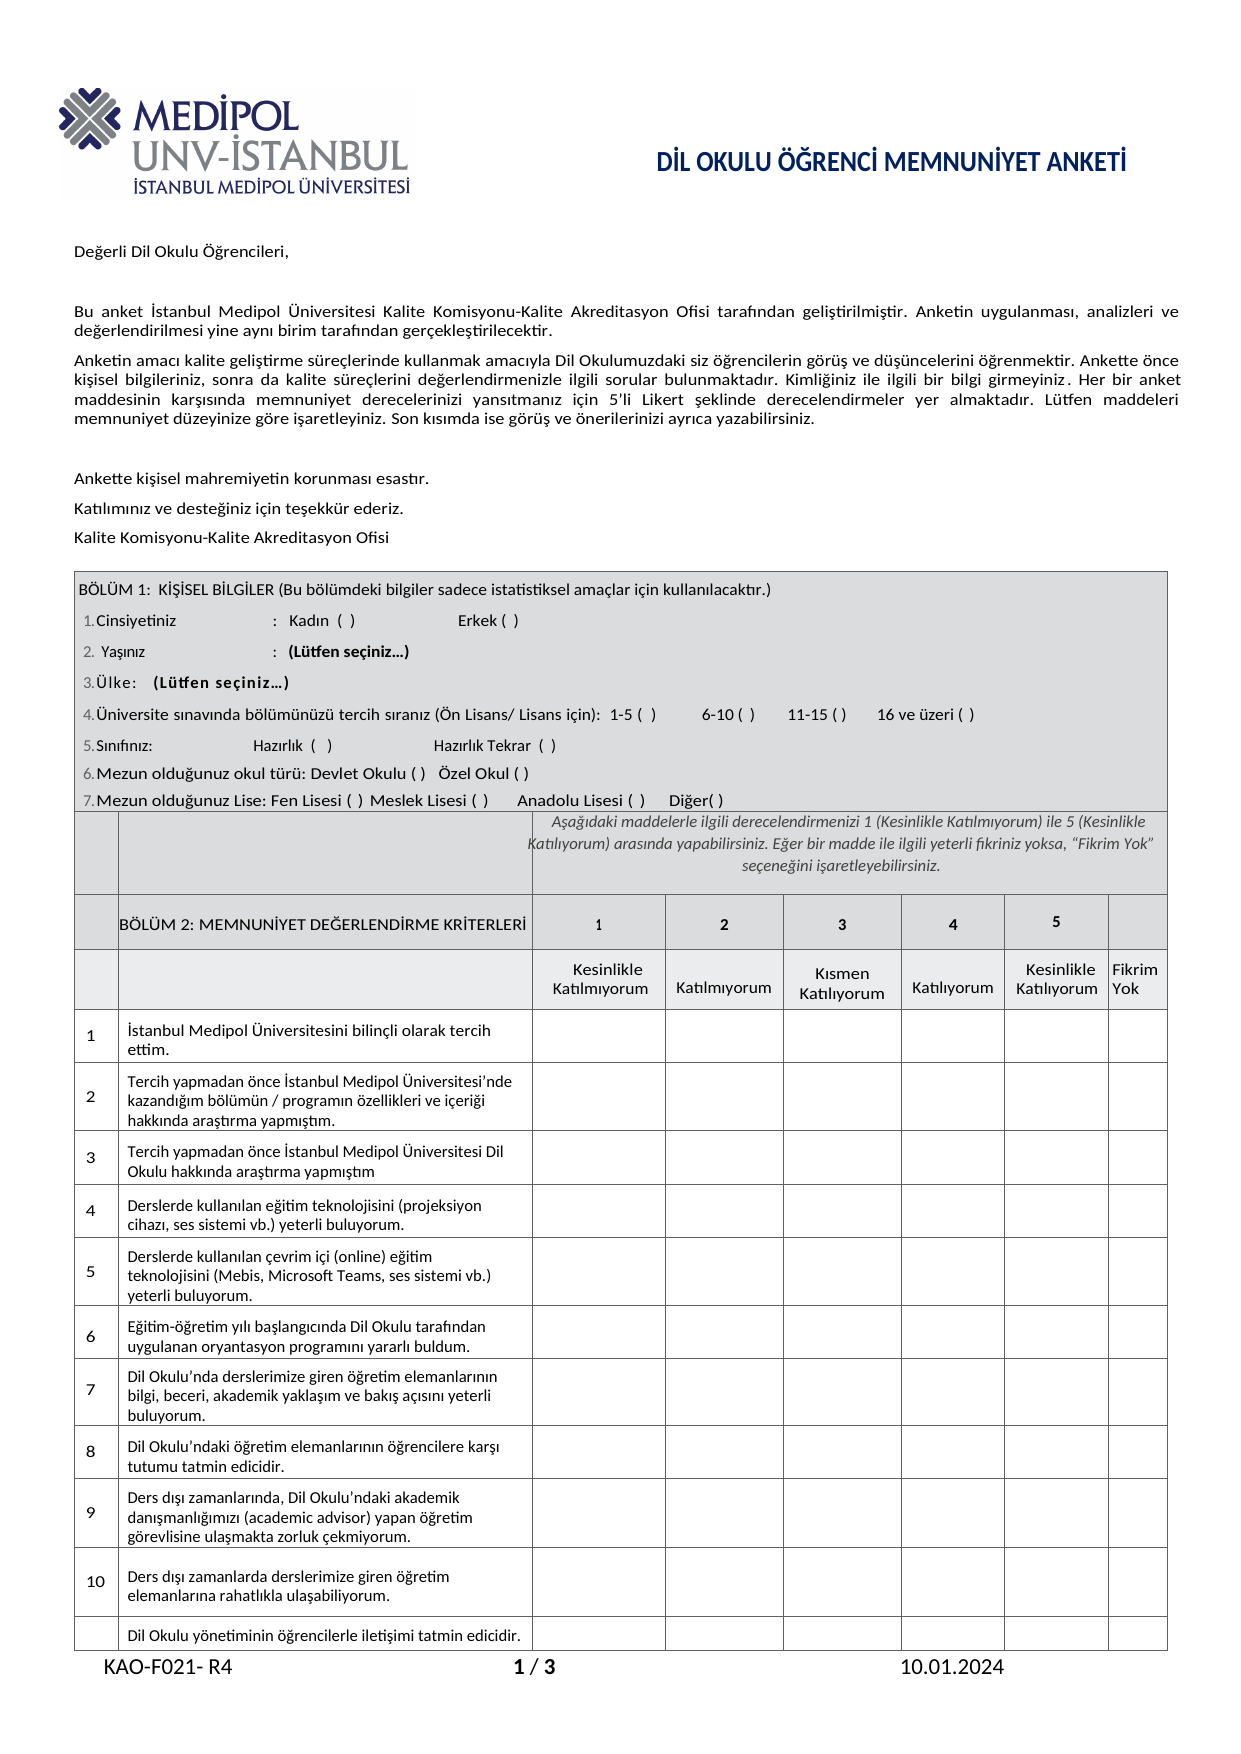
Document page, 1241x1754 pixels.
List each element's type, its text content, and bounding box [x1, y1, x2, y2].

table_cell [666, 1426, 783, 1478]
table_cell [902, 1063, 1004, 1130]
table_cell 9 [75, 1479, 118, 1547]
picture [59, 88, 422, 200]
table_cell Eğitim-öğretim yılı başlangıcında Dil Okulu tarafından uygulanan oryantasyon programını yararlı buldum. [119, 1306, 532, 1358]
table_cell [784, 1359, 901, 1425]
table_cell 4 [75, 1185, 118, 1237]
table_cell [533, 1010, 665, 1062]
table_cell [75, 812, 118, 894]
table_cell 11 [75, 1617, 118, 1650]
table_cell [75, 895, 118, 949]
table_cell [902, 1010, 1004, 1062]
table_cell Katılmıyorum [666, 950, 783, 1009]
table_cell [1109, 1359, 1167, 1425]
table_cell [533, 1238, 665, 1305]
text Anketin amacı kalite geliştirme süreçlerinde kullanmak amacıyla Dil Okulumuzdaki siz öğrencilerin görüş ve düşüncelerini öğrenmektir. Ankette önce kişisel bilgileriniz, sonra da kalite süreçlerini değerlendirmenizle ilgili sorular bulunmaktadır. Kimliğiniz ile ilgili bir bilgi girmeyiniz. Her bir anket maddesinin karşısında memnuniyet derecelerinizi yansıtmanız için 5’li Likert şeklinde derecelendirmeler yer almaktadır. Lütfen maddeleri memnuniyet düzeyinize göre işaretleyiniz. Son kısımda ise görüş ve önerilerinizi ayrıca yazabilirsiniz. [74, 351, 1181, 429]
text Kalite Komisyonu-Kalite Akreditasyon Ofisi [74, 528, 1181, 548]
table_cell Aşağıdaki maddelerle ilgili derecelendirmenizi 1 (Kesinlikle Katılmıyorum) ile 5 (Kesinlikle Katılıyorum) arasında yapabilirsiniz. Eğer bir madde ile ilgili yeterli fikriniz yoksa, “Fikrim Yok” seçeneğini işaretleyebilirsiniz. [533, 812, 1167, 894]
table_cell 1 [533, 895, 665, 949]
table_cell Dil Okulu’nda derslerimize giren öğretim elemanlarının bilgi, beceri, akademik yaklaşım ve bakış açısını yeterli buluyorum. [119, 1359, 532, 1425]
table_cell [784, 1548, 901, 1616]
table_cell [1005, 1238, 1108, 1305]
table_cell 3 [75, 1131, 118, 1183]
table_cell Katılıyorum [902, 950, 1004, 1009]
table_cell [784, 1617, 901, 1650]
table_cell Dil Okulu’ndaki öğretim elemanlarının öğrencilere karşı tutumu tatmin edicidir. [119, 1426, 532, 1478]
table_cell [902, 1548, 1004, 1616]
table_cell 10 [75, 1548, 118, 1616]
table_cell [902, 1617, 1004, 1650]
table_cell [533, 1185, 665, 1237]
table_cell [902, 1185, 1004, 1237]
table_cell 5 [75, 1238, 118, 1305]
table_cell [119, 812, 532, 894]
table_cell Derslerde kullanılan çevrim içi (online) eğitim teknolojisini (Mebis, Microsoft Teams, ses sistemi vb.) yeterli buluyorum. [119, 1238, 532, 1305]
table_cell [784, 1306, 901, 1358]
text Bu anket İstanbul Medipol Üniversitesi Kalite Komisyonu-Kalite Akreditasyon Ofisi tarafından geliştirilmiştir. Anketin uygulanması, analizleri ve değerlendirilmesi yine aynı birim tarafından gerçekleştirilecektir. [74, 301, 1181, 341]
table_cell [1109, 1479, 1167, 1547]
table_cell [1109, 1010, 1167, 1062]
table_cell [533, 1426, 665, 1478]
table_cell [666, 1479, 783, 1547]
table_cell [1109, 1185, 1167, 1237]
table_cell [1109, 1063, 1167, 1130]
table_cell [1109, 1131, 1167, 1183]
table_cell [1005, 1359, 1108, 1425]
table_cell Ders dışı zamanlarında, Dil Okulu’ndaki akademik danışmanlığımızı (academic advisor) yapan öğretim görevlisine ulaşmakta zorluk çekmiyorum. [119, 1479, 532, 1547]
table_cell 8 [75, 1426, 118, 1478]
table_header BÖLÜM 1: KİŞİSEL BİLGİLER (Bu bölümdeki bilgiler sadece istatistiksel amaçlar için kullanılacaktır.) Cinsiyetiniz : Kadın ( ) Erkek ( ) Yaşınız : (Lütfen seçiniz…) Ülke: (Lütfen seçiniz…) Üniversite sınavında bölümünüzü tercih sıranız (Ön Lisans/ Lisans için): 1-5 ( ) 6-10 ( ) 11-15 ( ) 16 ve üzeri ( ) Sınıfınız: Hazırlık ( ) Hazırlık Tekrar ( ) Mezun olduğunuz okul türü: Devlet Okulu ( ) Özel Okul ( ) Mezun olduğunuz Lise: Fen Lisesi ( ) Meslek Lisesi ( ) Anadolu Lisesi ( ) Diğer( ) [75, 572, 1167, 811]
table_cell [666, 1131, 783, 1183]
table_cell [902, 1238, 1004, 1305]
table_cell [533, 1063, 665, 1130]
table_cell [902, 1306, 1004, 1358]
table_cell 1 [75, 1010, 118, 1062]
table_cell [533, 1359, 665, 1425]
table_cell [666, 1617, 783, 1650]
table_cell [533, 1548, 665, 1616]
table_cell 3 [784, 895, 901, 949]
table_cell [784, 1238, 901, 1305]
table_cell 4 [902, 895, 1004, 949]
table_cell [1109, 1548, 1167, 1616]
table_cell [784, 1010, 901, 1062]
table_cell [784, 1185, 901, 1237]
table_cell [533, 1479, 665, 1547]
table_cell 6 [75, 1306, 118, 1358]
table_cell [1109, 1426, 1167, 1478]
text DİL OKULU ÖĞRENCİ MEMNUNİYET ANKETİ [575, 144, 1170, 178]
table_cell Kısmen Katılıyorum [784, 950, 901, 1009]
table_cell [666, 1063, 783, 1130]
table_cell [784, 1479, 901, 1547]
table_cell [1109, 1306, 1167, 1358]
table_cell [666, 1548, 783, 1616]
table_cell 7 [75, 1359, 118, 1425]
table_cell Ders dışı zamanlarda derslerimize giren öğretim elemanlarına rahatlıkla ulaşabiliyorum. [119, 1548, 532, 1616]
table_cell [666, 1185, 783, 1237]
text Katılımınız ve desteğiniz için teşekkür ederiz. [74, 498, 1181, 518]
text Değerli Dil Okulu Öğrencileri, [74, 242, 1181, 262]
table_cell 2 [75, 1063, 118, 1130]
table_cell [533, 1306, 665, 1358]
table_cell [784, 1131, 901, 1183]
table_cell [902, 1426, 1004, 1478]
table_cell [1109, 1238, 1167, 1305]
table_cell [533, 1617, 665, 1650]
table_cell [666, 1359, 783, 1425]
table_cell 5 [1005, 895, 1108, 949]
table_cell [1005, 1426, 1108, 1478]
table_cell [1005, 1185, 1108, 1237]
table_cell İstanbul Medipol Üniversitesini bilinçli olarak tercih ettim. [119, 1010, 532, 1062]
table_cell [1005, 1010, 1108, 1062]
table_cell [666, 1306, 783, 1358]
table_cell [902, 1479, 1004, 1547]
table_cell Derslerde kullanılan eğitim teknolojisini (projeksiyon cihazı, ses sistemi vb.) yeterli buluyorum. [119, 1185, 532, 1237]
table_cell [1005, 1617, 1108, 1650]
table_cell [902, 1131, 1004, 1183]
table_cell [784, 1426, 901, 1478]
table_cell [1005, 1131, 1108, 1183]
table_cell Kesinlikle Katılmıyorum [533, 950, 665, 1009]
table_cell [119, 1617, 532, 1650]
table_cell [1109, 895, 1167, 949]
table_cell [1109, 1617, 1167, 1650]
table_cell [119, 950, 532, 1009]
table_cell [533, 1131, 665, 1183]
table_cell [75, 950, 118, 1009]
table_cell [1005, 1063, 1108, 1130]
table_cell Fikrim Yok [1109, 950, 1167, 1009]
table_cell [1005, 1306, 1108, 1358]
table_cell [902, 1359, 1004, 1425]
table_cell Tercih yapmadan önce İstanbul Medipol Üniversitesi’nde kazandığım bölümün / programın özellikleri ve içeriği hakkında araştırma yapmıştım. [119, 1063, 532, 1130]
table_cell [666, 1010, 783, 1062]
table_cell Kesinlikle Katılıyorum [1005, 950, 1108, 1009]
table_cell [666, 1238, 783, 1305]
text Ankette kişisel mahremiyetin korunması esastır. [74, 469, 1181, 488]
table_cell [1005, 1548, 1108, 1616]
table_cell 2 [666, 895, 783, 949]
table_cell Tercih yapmadan önce İstanbul Medipol Üniversitesi Dil Okulu hakkında araştırma yapmıştım [119, 1131, 532, 1183]
table_cell [1005, 1479, 1108, 1547]
table_cell [784, 1063, 901, 1130]
table_cell BÖLÜM 2: MEMNUNİYET DEĞERLENDİRME KRİTERLERİ [119, 895, 532, 949]
